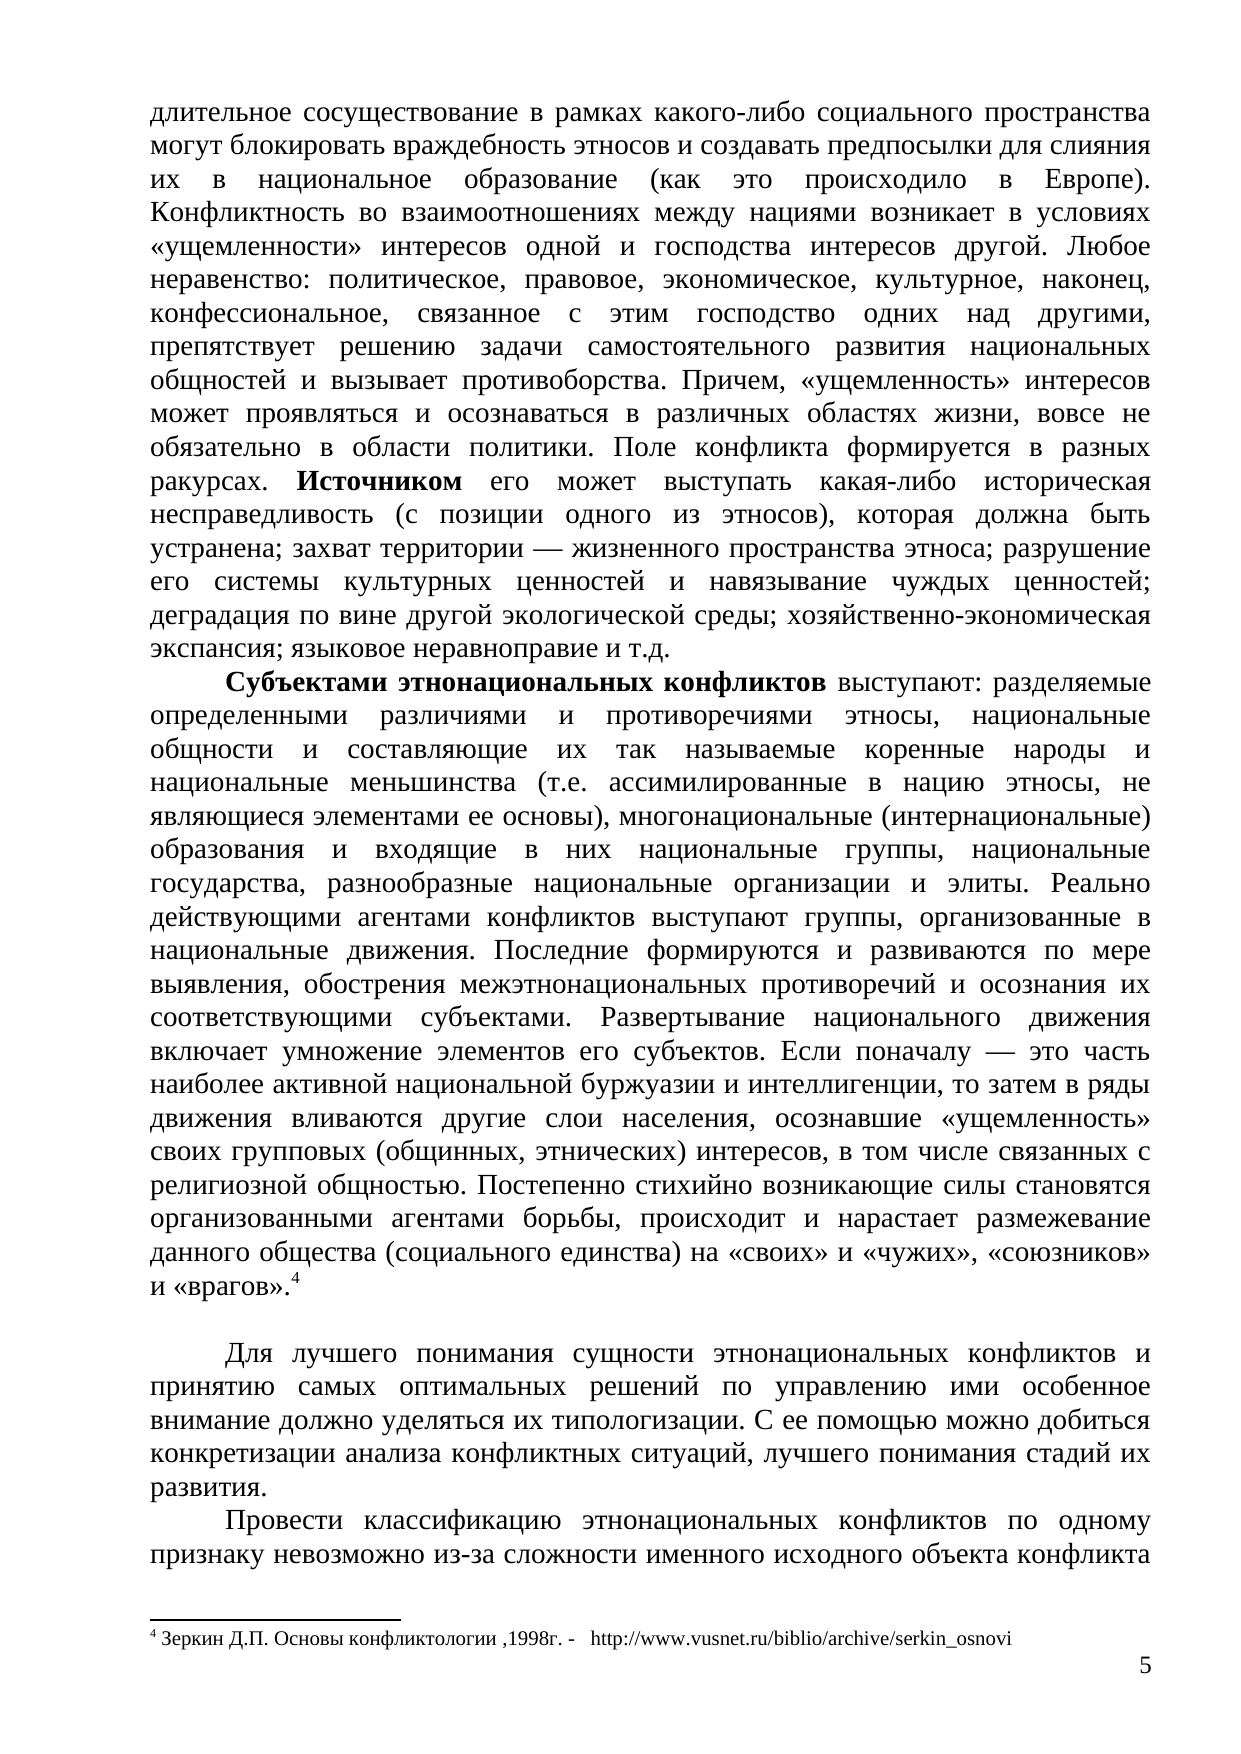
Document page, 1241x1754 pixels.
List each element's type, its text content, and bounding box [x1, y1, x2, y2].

text Субъектами этнонациональных конфликтов выступают: разделяемые определенными различиями и противоречиями этносы, национальные общности и составляющие их так называемые коренные народы и национальные меньшинства (т.е. ассимилированные в нацию этносы, не являющиеся элементами ее основы), многонациональные (интернациональные) образования и входящие в них национальные группы, национальные государства, разнообразные национальные организации и элиты. Реально действующими агентами конфликтов выступают группы, организованные в национальные движения. Последние формируются и развиваются по мере выявления, обострения межэтнонациональных противоречий и осознания их соответствующими субъектами. Развертывание национального движения включает умножение элементов его субъектов. Если поначалу — это часть наиболее активной национальной буржуазии и интеллигенции, то затем в ряды движения вливаются другие слои населения, осознавшие «ущемленность» своих групповых (общинных, этнических) интересов, в том числе связанных с религиозной общностью. Постепенно стихийно возникающие силы становятся организованными агентами борьбы, происходит и нарастает размежевание данного общества (социального единства) на «своих» и «чужих», «союзников» и «врагов». [150, 664, 1152, 1301]
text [150, 94, 1152, 664]
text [150, 1502, 1152, 1569]
text Для лучшего понимания сущности этнонациональных конфликтов и принятию самых оптимальных решений по управлению ими особенное внимание должно уделяться их типологизации. С ее помощью можно добиться конкретизации анализа конфликтных ситуаций, лучшего понимания стадий их развития. [150, 1335, 1152, 1502]
